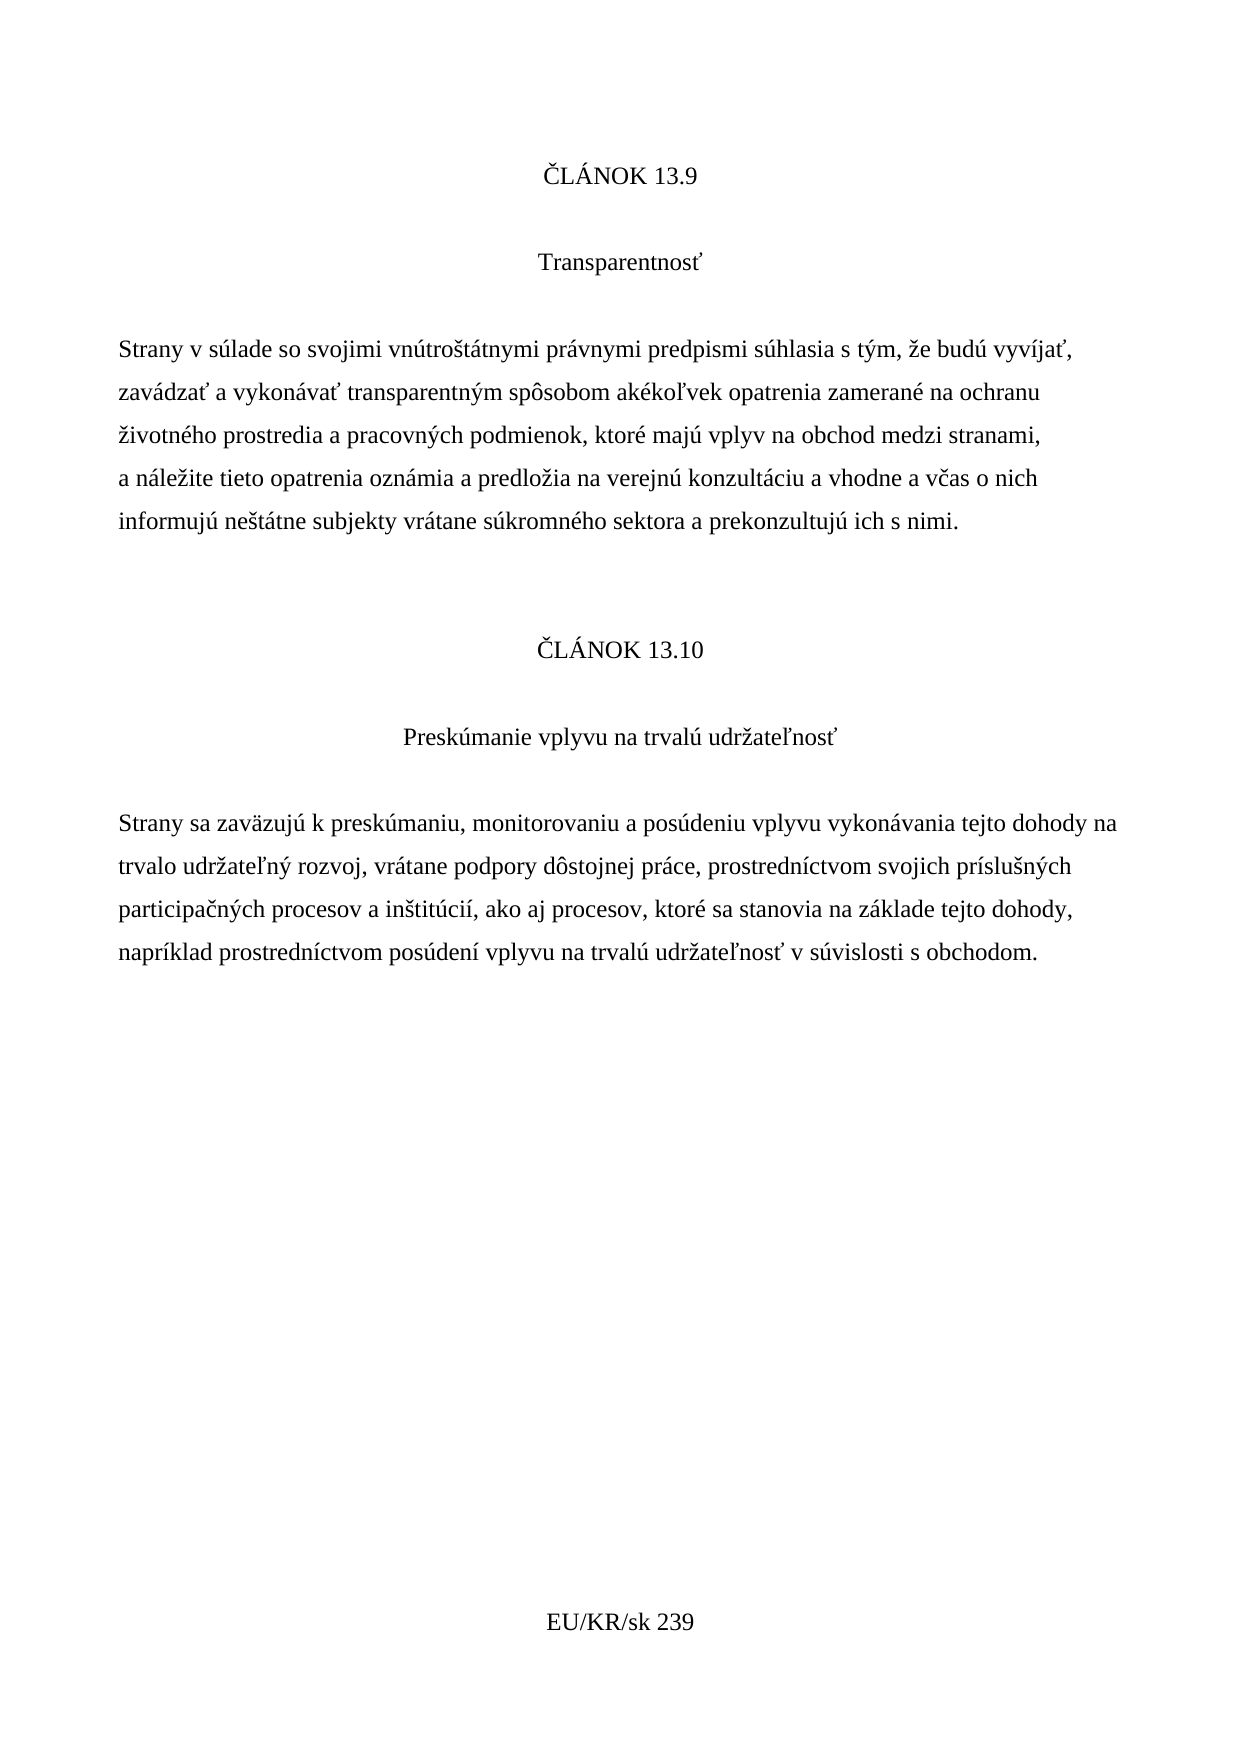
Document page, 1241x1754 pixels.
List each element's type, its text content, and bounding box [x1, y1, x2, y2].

text Strany sa zaväzujú k preskúmaniu, monitorovaniu a posúdeniu vplyvu vykonávania tejto dohody na trvalo udržateľný rozvoj, vrátane podpory dôstojnej práce, prostredníctvom svojich príslušných participačných procesov a inštitúcií, ako aj procesov, ktoré sa stanovia na základe tejto dohody, napríklad prostredníctvom posúdení vplyvu na trvalú udržateľnosť v súvislosti s obchodom. [118, 808, 1122, 966]
text ČLÁNOK 13.9 [118, 161, 1122, 190]
text Strany v súlade so svojimi vnútroštátnymi právnymi predpismi súhlasia s tým, že budú vyvíjať, zavádzať a vykonávať transparentným spôsobom akékoľvek opatrenia zamerané na ochranu životného prostredia a pracovných podmienok, ktoré majú vplyv na obchod medzi stranami, a náležite tieto opatrenia oznámia a predložia na verejnú konzultáciu a vhodne a včas o nich informujú neštátne subjekty vrátane súkromného sektora a prekonzultujú ich s nimi. [118, 334, 1122, 535]
text ČLÁNOK 13.10 [118, 636, 1122, 664]
text Transparentnosť [118, 247, 1122, 276]
text Preskúmanie vplyvu na trvalú udržateľnosť [118, 722, 1122, 751]
